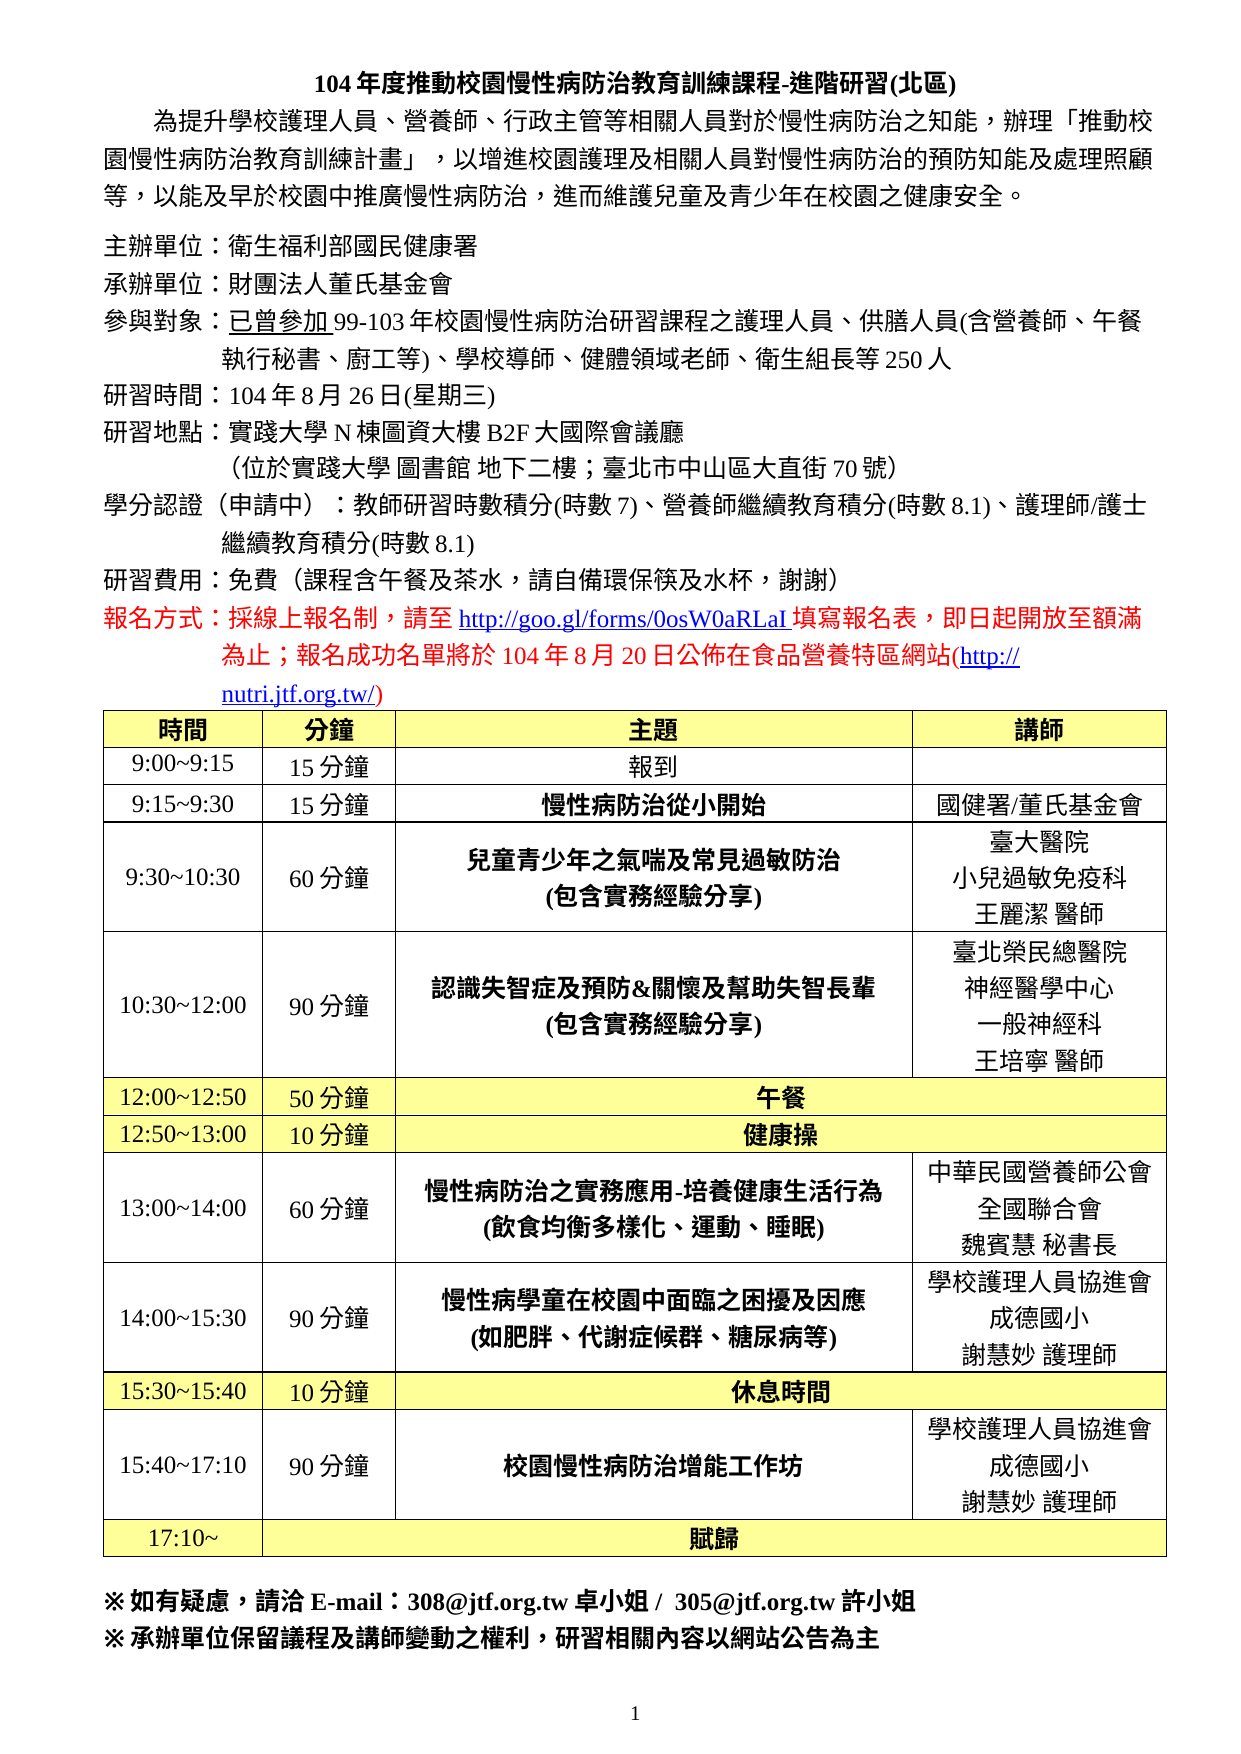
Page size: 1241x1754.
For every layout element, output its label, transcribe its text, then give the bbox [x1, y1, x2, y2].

table_cell 14:00~15:30 [104, 1263, 262, 1371]
text 研習時間：104年8月26日(星期三) [103, 376, 1164, 412]
text 研習地點：實踐大學N棟圖資大樓B2F大國際會議廳 [103, 412, 1164, 448]
table_cell 慢性病防治之實務應用-培養健康生活行為 (飲食均衡多樣化、運動、睡眠) [396, 1153, 912, 1262]
table_header 主題 [396, 711, 912, 747]
text 104年度推動校園慢性病防治教育訓練課程-進階研習(北區) [103, 59, 1167, 101]
table_cell 10:30~12:00 [104, 932, 262, 1077]
table_cell [913, 748, 1166, 784]
table_cell 9:00~9:15 [104, 748, 262, 784]
table_cell 臺大醫院 小兒過敏免疫科 王麗潔 醫師 [913, 823, 1166, 931]
table_cell 15:40~17:10 [104, 1410, 262, 1518]
table_cell 午餐 [396, 1078, 1166, 1114]
table_cell 50分鐘 [263, 1078, 395, 1114]
table_cell 60分鐘 [263, 1153, 395, 1262]
table_cell 學校護理人員協進會 成德國小 謝慧妙 護理師 [913, 1263, 1166, 1371]
table_cell 國健署/董氏基金會 [913, 785, 1166, 821]
table_cell 17:10~ [104, 1520, 262, 1556]
table_cell 臺北榮民總醫院 神經醫學中心 一般神經科 王培寧 醫師 [913, 932, 1166, 1077]
text 報名方式：採線上報名制，請至http://goo.gl/forms/0osW0aRLaI填寫報名表，即日起開放至額滿為止；報名成功名單將於104年8月20日公佈在食品營養特區網站(http://nutri.jtf.org.tw/) [103, 597, 1167, 709]
table_cell 慢性病防治從小開始 [396, 785, 912, 821]
table_cell 賦歸 [263, 1520, 1166, 1556]
text 學分認證（申請中）：教師研習時數積分(時數7)、營養師繼續教育積分(時數8.1)、護理師/護士繼續教育積分(時數8.1) [103, 484, 1167, 559]
text ※ 承辦單位保留議程及講師變動之權利，研習相關內容以網站公告為主 [103, 1618, 1092, 1654]
table_cell 13:00~14:00 [104, 1153, 262, 1262]
text 為提升學校護理人員、營養師、行政主管等相關人員對於慢性病防治之知能，辦理「推動校園慢性病防治教育訓練計畫」，以增進校園護理及相關人員對慢性病防治的預防知能及處理照顧等，以能及早於校園中推廣慢性病防治，進而維護兒童及青少年在校園之健康安全。 [103, 101, 1167, 213]
table_header 時間 [104, 711, 262, 747]
table_cell 12:50~13:00 [104, 1116, 262, 1152]
text 參與對象：已曾參加99-103年校園慢性病防治研習課程之護理人員、供膳人員(含營養師、午餐執行秘書、廚工等)、學校導師、健體領域老師、衛生組長等250人 [103, 301, 1167, 376]
table_cell 15:30~15:40 [104, 1373, 262, 1409]
table_header 講師 [913, 711, 1166, 747]
table_cell 9:15~9:30 [104, 785, 262, 821]
table_cell 中華民國營養師公會 全國聯合會 魏賓慧 秘書長 [913, 1153, 1166, 1262]
table_cell 15分鐘 [263, 748, 395, 784]
table_cell 健康操 [396, 1116, 1166, 1152]
table_cell 90分鐘 [263, 1263, 395, 1371]
table_cell 慢性病學童在校園中面臨之困擾及因應 (如肥胖、代謝症候群、糖尿病等) [396, 1263, 912, 1371]
text 研習費用：免費（課程含午餐及茶水，請自備環保筷及水杯，謝謝） [103, 559, 1167, 597]
table_cell 90分鐘 [263, 1410, 395, 1518]
table_header 分鐘 [263, 711, 395, 747]
table_cell 9:30~10:30 [104, 823, 262, 931]
text 承辦單位：財團法人董氏基金會 [103, 263, 1167, 301]
text （位於實踐大學 圖書館 地下二樓；臺北市中山區大直街70號） [103, 448, 1164, 484]
table_cell 12:00~12:50 [104, 1078, 262, 1114]
table_cell 學校護理人員協進會 成德國小 謝慧妙 護理師 [913, 1410, 1166, 1518]
text ※ 如有疑慮，請洽E-mail：308@jtf.org.tw 卓小姐 / 305@jtf.org.tw 許小姐 [103, 1582, 1092, 1618]
table_cell 報到 [396, 748, 912, 784]
table_cell 10分鐘 [263, 1373, 395, 1409]
table_cell 15分鐘 [263, 785, 395, 821]
table_cell 兒童青少年之氣喘及常見過敏防治 (包含實務經驗分享) [396, 823, 912, 931]
table_cell 10分鐘 [263, 1116, 395, 1152]
table_cell 60分鐘 [263, 823, 395, 931]
table_cell 校園慢性病防治增能工作坊 [396, 1410, 912, 1518]
table_cell 認識失智症及預防&關懷及幫助失智長輩 (包含實務經驗分享) [396, 932, 912, 1077]
text 主辦單位：衛生福利部國民健康署 [103, 226, 1167, 263]
table_cell 90分鐘 [263, 932, 395, 1077]
table_cell 休息時間 [396, 1373, 1166, 1409]
